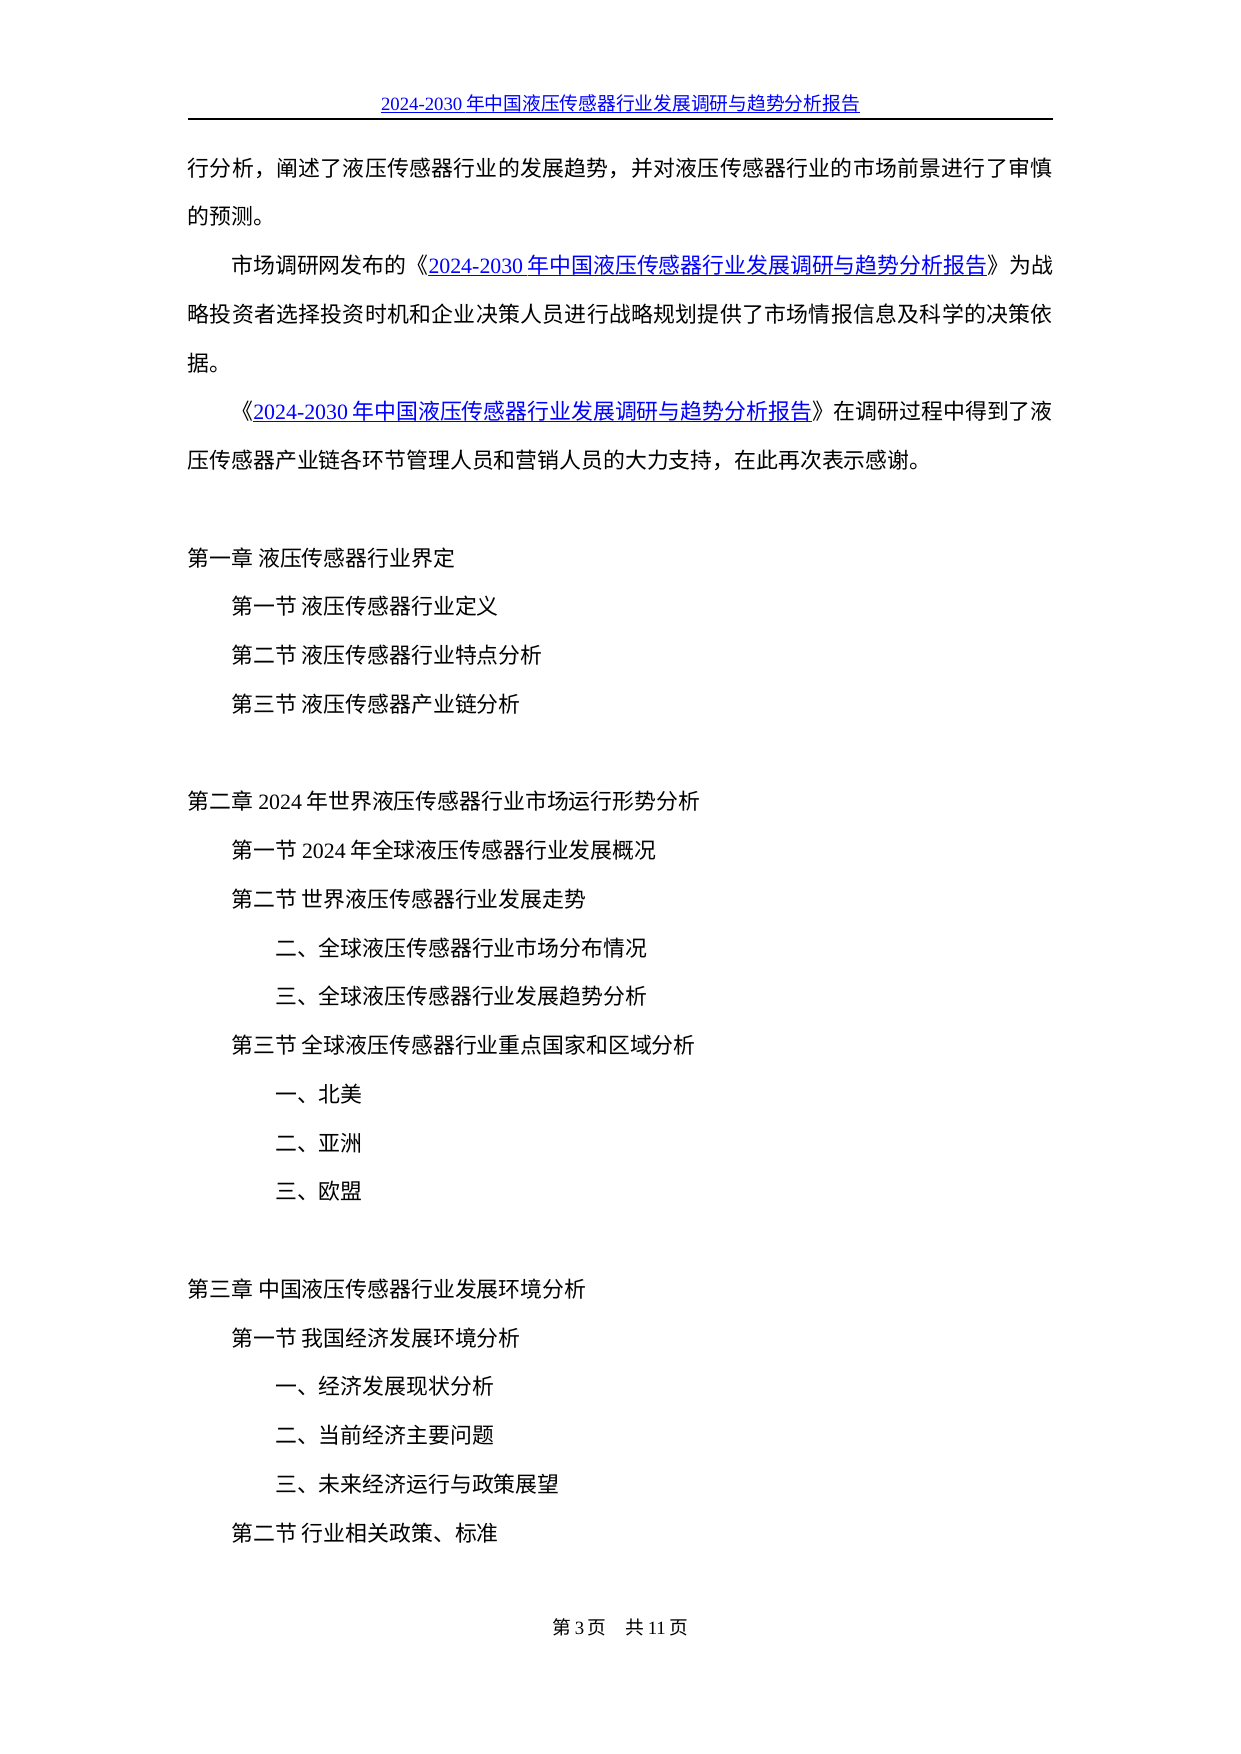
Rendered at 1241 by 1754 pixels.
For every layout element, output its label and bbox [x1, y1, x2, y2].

text [187, 150, 1053, 1548]
